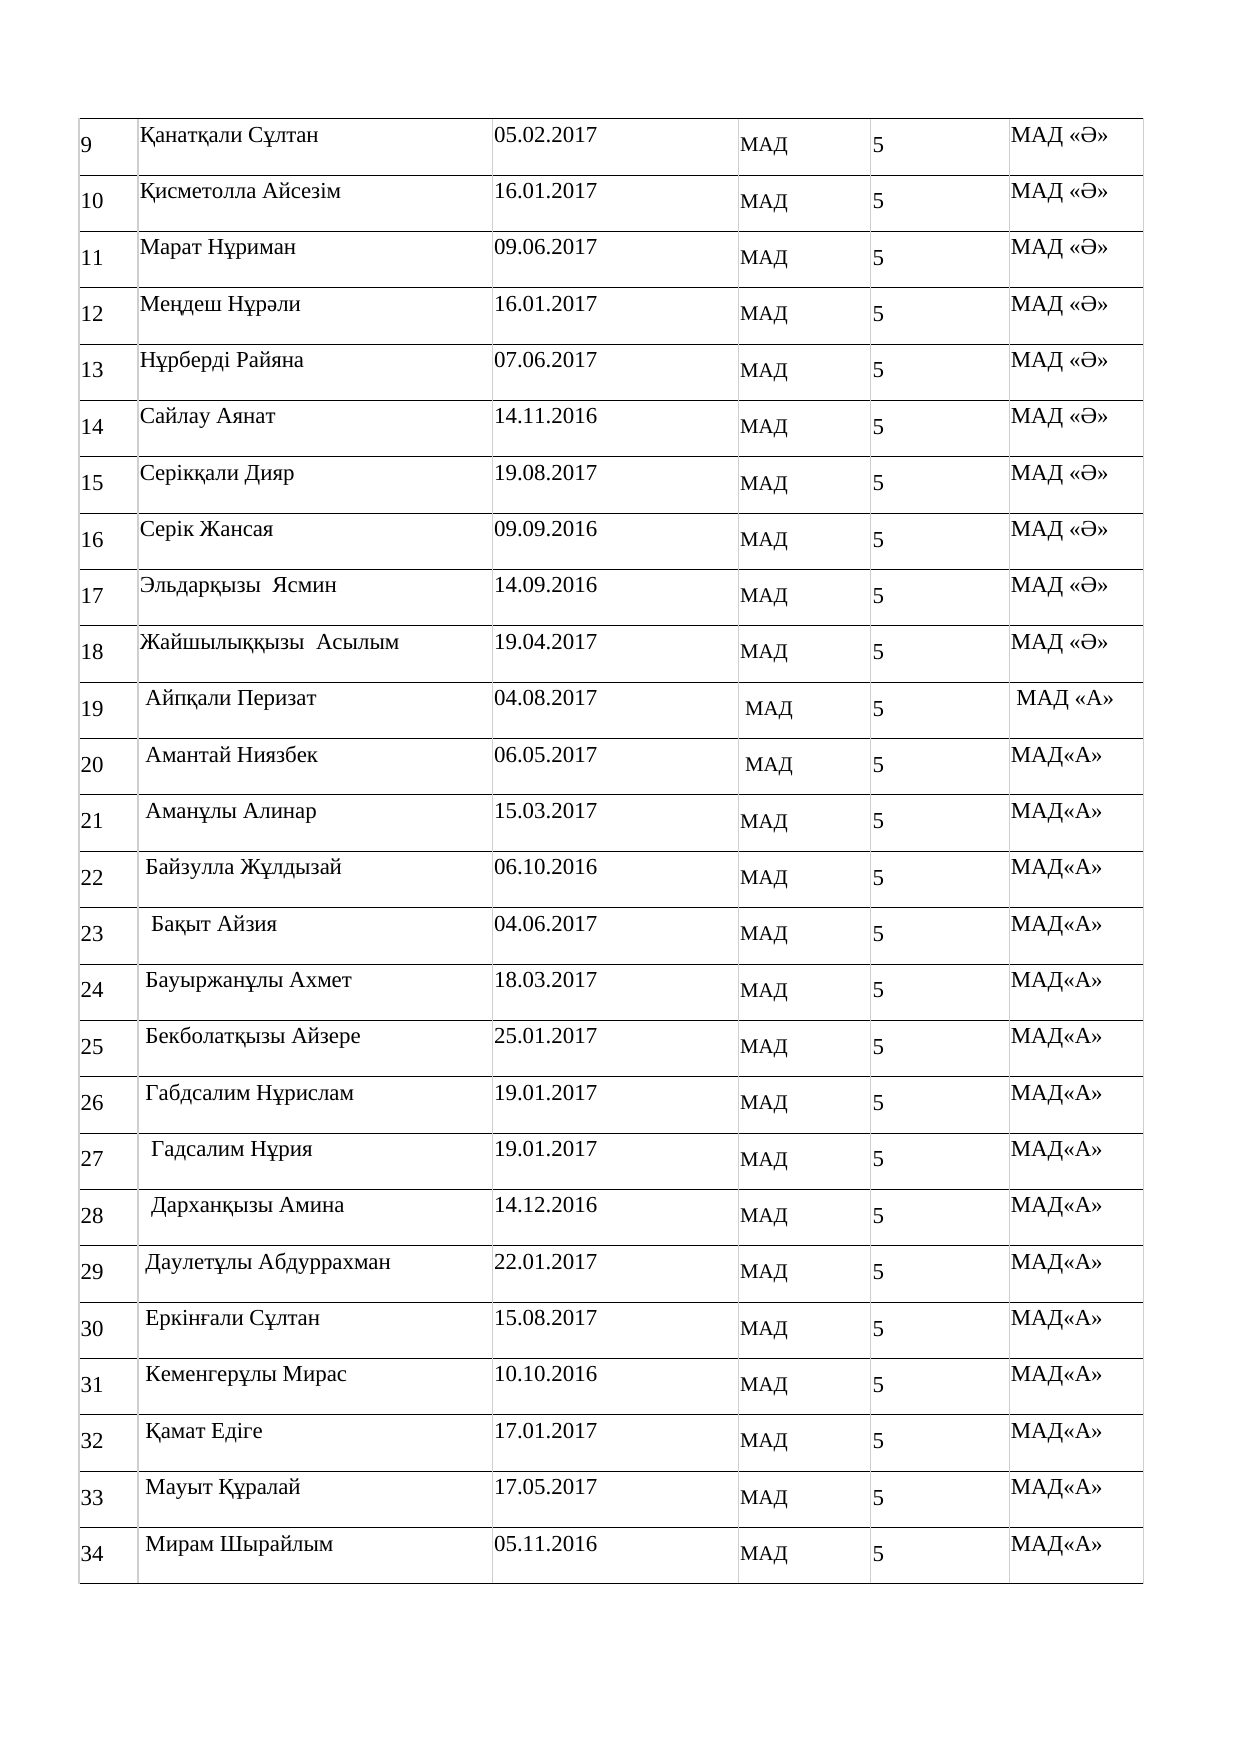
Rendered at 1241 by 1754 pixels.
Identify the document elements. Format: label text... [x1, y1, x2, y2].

table_cell МАД [739, 739, 870, 794]
table_cell МАД [739, 1415, 870, 1471]
table_cell Бекболатқызы Айзере [139, 1021, 492, 1076]
table_cell 06.10.2016 [493, 852, 738, 907]
table_cell 5 [871, 1190, 1009, 1245]
table_cell МАД«А» [1010, 1303, 1143, 1358]
table_cell Серікқали Дияр [139, 457, 492, 513]
table_cell МАД «Ә» [1010, 570, 1143, 625]
table_cell 5 [871, 1528, 1009, 1583]
table_cell Дарханқызы Амина [139, 1190, 492, 1245]
table_cell МАД [739, 1472, 870, 1527]
table_cell 14.11.2016 [493, 401, 738, 456]
table_cell МАД [739, 795, 870, 851]
table_cell Қамат Едіге [139, 1415, 492, 1471]
table_cell МАД [739, 965, 870, 1020]
table_cell 5 [871, 1246, 1009, 1302]
table_cell Байзулла Жұлдызай [139, 852, 492, 907]
table_cell МАД«А» [1010, 1021, 1143, 1076]
table_cell Айпқали Перизат [139, 683, 492, 738]
table_cell Эльдарқызы Ясмин [139, 570, 492, 625]
table_cell 5 [871, 1472, 1009, 1527]
table_cell Мирам Шырайлым [139, 1528, 492, 1583]
table_cell 9 [80, 119, 137, 174]
table_cell 25.01.2017 [493, 1021, 738, 1076]
table_cell МАД«А» [1010, 1077, 1143, 1132]
table_cell 32 [80, 1415, 137, 1471]
table_cell 09.06.2017 [493, 232, 738, 287]
table_cell Серік Жансая [139, 514, 492, 569]
table_cell 12 [80, 288, 137, 343]
table_cell 5 [871, 232, 1009, 287]
table_cell МАД«А» [1010, 1246, 1143, 1302]
table_cell МАД [739, 683, 870, 738]
table_cell 18.03.2017 [493, 965, 738, 1020]
table_cell МАД«А» [1010, 1190, 1143, 1245]
table_cell Даулетұлы Абдуррахман [139, 1246, 492, 1302]
table_cell 14.09.2016 [493, 570, 738, 625]
table_cell 5 [871, 288, 1009, 343]
table_cell 22.01.2017 [493, 1246, 738, 1302]
table_cell МАД [739, 232, 870, 287]
table_cell Гадсалим Нұрия [139, 1134, 492, 1189]
table_cell 15.08.2017 [493, 1303, 738, 1358]
table_cell 29 [80, 1246, 137, 1302]
table_cell МАД [739, 852, 870, 907]
table_cell МАД «Ә» [1010, 232, 1143, 287]
table_cell 18 [80, 626, 137, 682]
table_cell МАД [739, 1134, 870, 1189]
table_cell 5 [871, 683, 1009, 738]
table_cell Мауыт Құралай [139, 1472, 492, 1527]
table_cell МАД «А» [1010, 683, 1143, 738]
table_cell Қисметолла Айсезім [139, 176, 492, 231]
table_cell 06.05.2017 [493, 739, 738, 794]
table_cell МАД [739, 514, 870, 569]
table_cell 31 [80, 1359, 137, 1414]
table_cell 33 [80, 1472, 137, 1527]
table_cell 5 [871, 1415, 1009, 1471]
table_cell МАД [739, 570, 870, 625]
table_cell 27 [80, 1134, 137, 1189]
table_cell 5 [871, 119, 1009, 174]
table_cell 10 [80, 176, 137, 231]
table_cell 10.10.2016 [493, 1359, 738, 1414]
table_cell 19.01.2017 [493, 1077, 738, 1132]
table_cell МАД«А» [1010, 908, 1143, 963]
table_cell 5 [871, 1134, 1009, 1189]
table_cell 5 [871, 1303, 1009, 1358]
table_cell 19.04.2017 [493, 626, 738, 682]
table_cell 5 [871, 795, 1009, 851]
table_cell 20 [80, 739, 137, 794]
table_cell 16.01.2017 [493, 176, 738, 231]
table_cell Бауыржанұлы Ахмет [139, 965, 492, 1020]
table_cell 5 [871, 176, 1009, 231]
table_cell 15.03.2017 [493, 795, 738, 851]
table_cell МАД [739, 345, 870, 400]
table_cell 17 [80, 570, 137, 625]
table_cell МАД [739, 1359, 870, 1414]
table_cell МАД «Ә» [1010, 119, 1143, 174]
table_cell МАД«А» [1010, 1472, 1143, 1527]
table_cell МАД«А» [1010, 1134, 1143, 1189]
table_cell МАД [739, 1246, 870, 1302]
table_cell МАД «Ә» [1010, 288, 1143, 343]
table_cell МАД [739, 176, 870, 231]
table_cell МАД [739, 119, 870, 174]
table_cell 5 [871, 514, 1009, 569]
table_cell Қанатқали Сұлтан [139, 119, 492, 174]
table_cell 07.06.2017 [493, 345, 738, 400]
table_cell 5 [871, 965, 1009, 1020]
table_cell 5 [871, 739, 1009, 794]
table_cell 05.11.2016 [493, 1528, 738, 1583]
table_cell 5 [871, 1077, 1009, 1132]
table_cell 16 [80, 514, 137, 569]
table_cell Бақыт Айзия [139, 908, 492, 963]
table_cell Марат Нұриман [139, 232, 492, 287]
table_cell Амантай Ниязбек [139, 739, 492, 794]
table_cell 5 [871, 345, 1009, 400]
table_cell 26 [80, 1077, 137, 1132]
table_cell 34 [80, 1528, 137, 1583]
table_cell 19.01.2017 [493, 1134, 738, 1189]
table_cell Нұрберді Райяна [139, 345, 492, 400]
table_cell 05.02.2017 [493, 119, 738, 174]
table_cell Аманұлы Алинар [139, 795, 492, 851]
table_cell 13 [80, 345, 137, 400]
table_cell 5 [871, 908, 1009, 963]
table_cell МАД [739, 1303, 870, 1358]
table_cell МАД «Ә» [1010, 626, 1143, 682]
table_cell МАД [739, 1190, 870, 1245]
table_cell МАД [739, 626, 870, 682]
table_cell МАД «Ә» [1010, 401, 1143, 456]
table_cell 04.06.2017 [493, 908, 738, 963]
table_cell МАД [739, 401, 870, 456]
table_cell 5 [871, 626, 1009, 682]
table_cell Еркінғали Сұлтан [139, 1303, 492, 1358]
table_cell 28 [80, 1190, 137, 1245]
table_cell 5 [871, 1359, 1009, 1414]
table_cell 14.12.2016 [493, 1190, 738, 1245]
table_cell МАД«А» [1010, 795, 1143, 851]
table_cell 14 [80, 401, 137, 456]
table_cell 5 [871, 570, 1009, 625]
table_cell 15 [80, 457, 137, 513]
table_cell МАД [739, 457, 870, 513]
table_cell 19.08.2017 [493, 457, 738, 513]
table_cell Жайшылыққызы Асылым [139, 626, 492, 682]
table_cell 04.08.2017 [493, 683, 738, 738]
table_cell МАД«А» [1010, 852, 1143, 907]
table_cell 25 [80, 1021, 137, 1076]
table_cell 5 [871, 852, 1009, 907]
table_cell 5 [871, 401, 1009, 456]
table_cell МАД«А» [1010, 739, 1143, 794]
table_cell МАД [739, 908, 870, 963]
table_cell 17.05.2017 [493, 1472, 738, 1527]
table_cell 24 [80, 965, 137, 1020]
table_cell Сайлау Аянат [139, 401, 492, 456]
table_cell МАД«А» [1010, 1359, 1143, 1414]
table_cell 30 [80, 1303, 137, 1358]
table_cell 16.01.2017 [493, 288, 738, 343]
table_cell МАД«А» [1010, 1415, 1143, 1471]
table_cell Габдсалим Нұрислам [139, 1077, 492, 1132]
table_cell Кеменгерұлы Мирас [139, 1359, 492, 1414]
table_cell 09.09.2016 [493, 514, 738, 569]
table_cell 19 [80, 683, 137, 738]
table_cell МАД «Ә» [1010, 345, 1143, 400]
table_cell 21 [80, 795, 137, 851]
table_cell 17.01.2017 [493, 1415, 738, 1471]
table_cell МАД «Ә» [1010, 457, 1143, 513]
table_cell 23 [80, 908, 137, 963]
table_cell 5 [871, 1021, 1009, 1076]
table_cell 11 [80, 232, 137, 287]
table_cell МАД «Ә» [1010, 176, 1143, 231]
table_cell 5 [871, 457, 1009, 513]
table_cell МАД [739, 1077, 870, 1132]
table_cell МАД«А» [1010, 965, 1143, 1020]
table_cell Меңдеш Нұрәли [139, 288, 492, 343]
table_cell МАД [739, 288, 870, 343]
table_cell МАД «Ә» [1010, 514, 1143, 569]
table_cell 22 [80, 852, 137, 907]
table_cell МАД [739, 1528, 870, 1583]
table_cell МАД«А» [1010, 1528, 1143, 1583]
table_cell МАД [739, 1021, 870, 1076]
